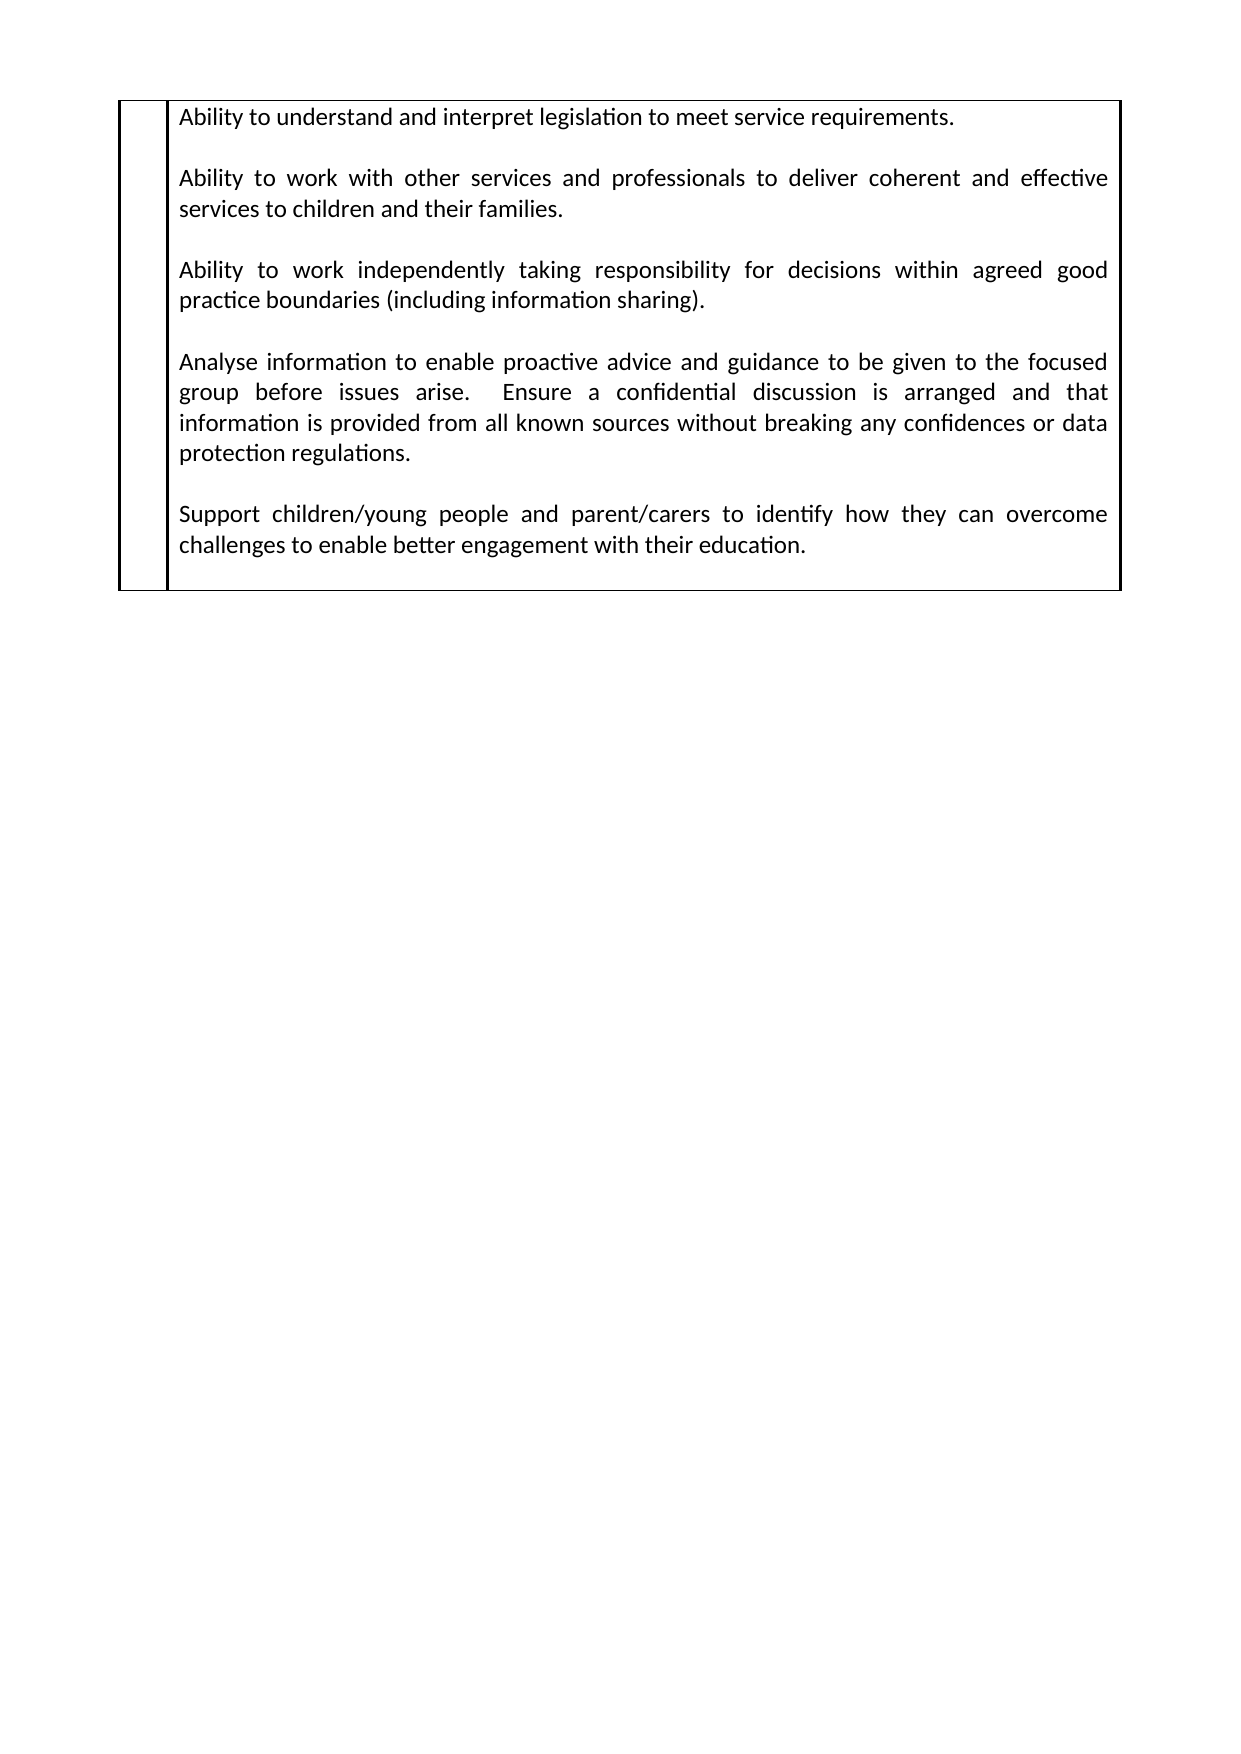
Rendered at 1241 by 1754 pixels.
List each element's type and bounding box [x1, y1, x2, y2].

table_cell [121, 101, 166, 590]
table_cell [169, 101, 1119, 590]
